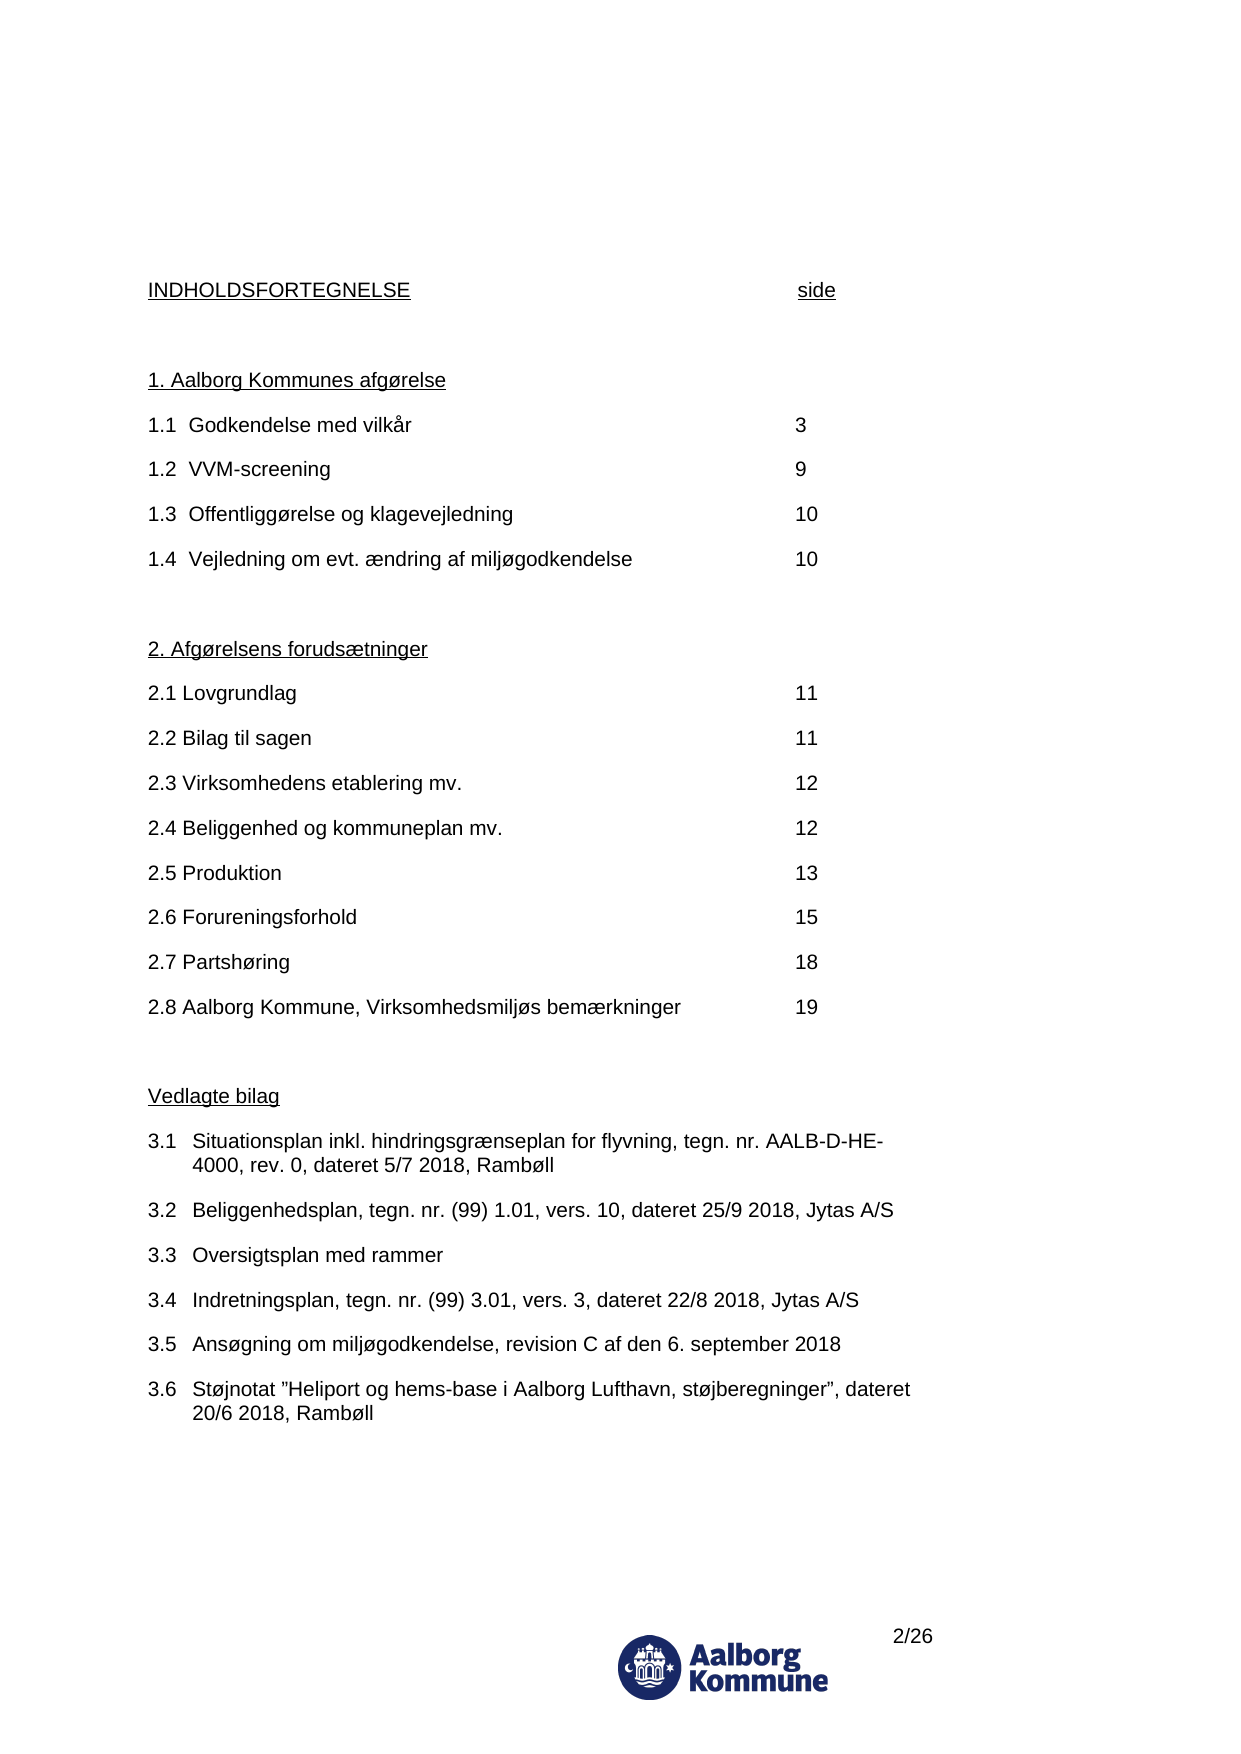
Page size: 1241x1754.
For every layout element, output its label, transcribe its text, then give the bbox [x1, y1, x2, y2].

list Godkendelse med vilkår 3 [148, 412, 933, 436]
text 3.1 Situationsplan inkl. hindringsgrænseplan for flyvning, tegn. nr. AALB-D-HE-4000, rev. 0, dateret 5/7 2018, Rambøll [148, 1129, 933, 1177]
list Vejledning om evt. ændring af miljøgodkendelse 10 [148, 547, 933, 571]
text 2. Afgørelsens forudsætninger [148, 636, 933, 660]
text 3.6 Støjnotat ”Heliport og hems-base i Aalborg Lufthavn, støjberegninger”, dateret 20/6 2018, Rambøll [148, 1377, 933, 1425]
text 1. Aalborg Kommunes afgørelse [148, 368, 933, 392]
text 2.2 Bilag til sagen 11 [148, 726, 933, 750]
list VVM-screening 9 [148, 457, 933, 481]
text 3.2 Beliggenhedsplan, tegn. nr. (99) 1.01, vers. 10, dateret 25/9 2018, Jytas A/S [148, 1198, 933, 1222]
text 2.4 Beliggenhed og kommuneplan mv. 12 [148, 816, 933, 839]
text 2.6 Forureningsforhold 15 [148, 905, 933, 929]
text 2.7 Partshøring 18 [148, 950, 933, 974]
list Offentliggørelse og klagevejledning 10 [148, 502, 933, 526]
text Vedlagte bilag [148, 1084, 933, 1108]
text 2.8 Aalborg Kommune, Virksomhedsmiljøs bemærkninger 19 [148, 995, 933, 1019]
text 3.3 Oversigtsplan med rammer [148, 1243, 933, 1267]
text 2.5 Produktion 13 [148, 860, 933, 884]
text 2.3 Virksomhedens etablering mv. 12 [148, 771, 933, 795]
text 3.4 Indretningsplan, tegn. nr. (99) 3.01, vers. 3, dateret 22/8 2018, Jytas A/S [148, 1287, 933, 1311]
picture [618, 1635, 828, 1700]
text 3.5 Ansøgning om miljøgodkendelse, revision C af den 6. september 2018 [148, 1332, 933, 1356]
text 2.1 Lovgrundlag 11 [148, 681, 933, 705]
text INDHOLDSFORTEGNELSE side [148, 278, 933, 302]
